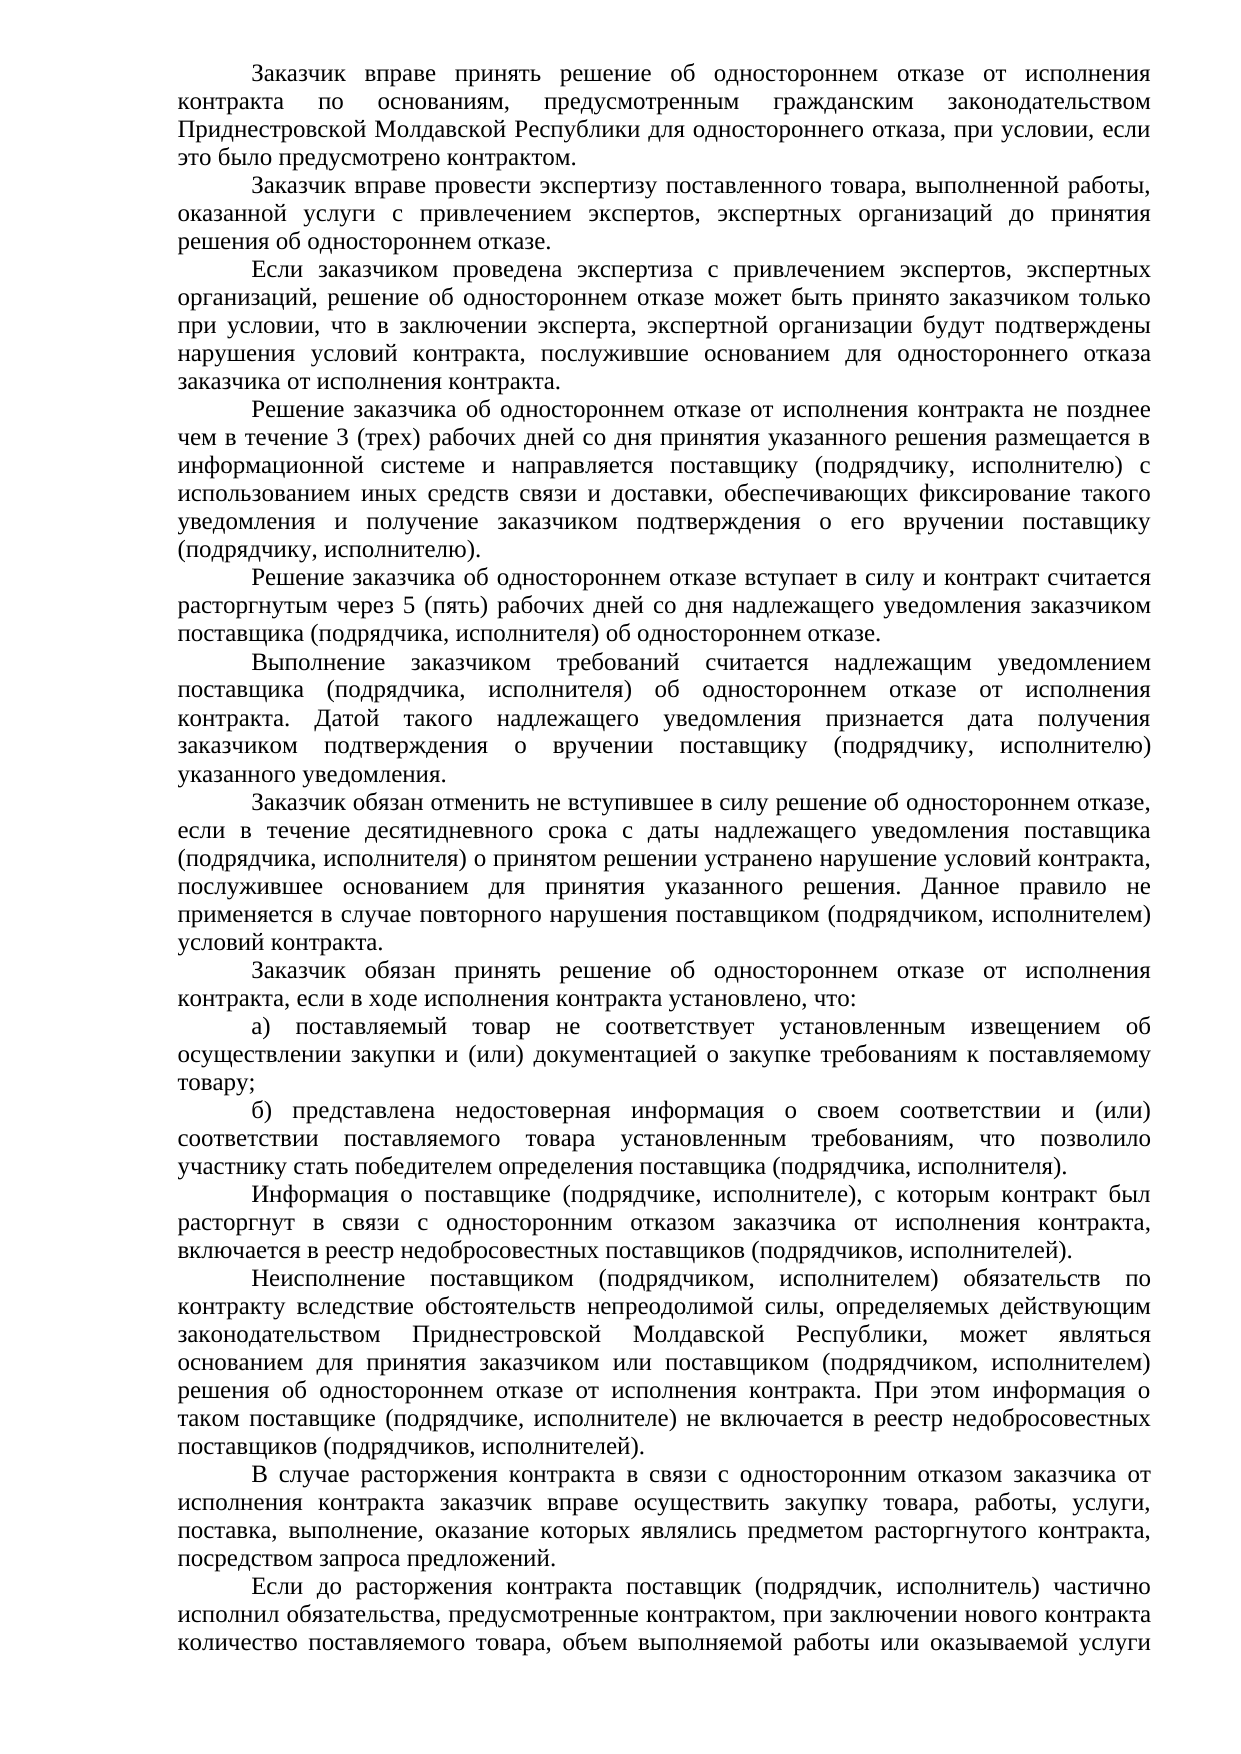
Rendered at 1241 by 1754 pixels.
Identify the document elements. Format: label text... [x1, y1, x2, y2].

text Заказчик вправе принять решение об одностороннем отказе от исполнения контракта по основаниям, предусмотренным гражданским законодательством Приднестровской Молдавской Республики для одностороннего отказа, при условии, если это было предусмотрено контрактом. [177, 59, 1152, 171]
text Заказчик вправе провести экспертизу поставленного товара, выполненной работы, оказанной услуги с привлечением экспертов, экспертных организаций до принятия решения об одностороннем отказе. [177, 171, 1152, 255]
text Информация о поставщике (подрядчике, исполнителе), с которым контракт был расторгнут в связи с односторонним отказом заказчика от исполнения контракта, включается в реестр недобросовестных поставщиков (подрядчиков, исполнителей). [177, 1180, 1152, 1264]
text В случае расторжения контракта в связи с односторонним отказом заказчика от исполнения контракта заказчик вправе осуществить закупку товара, работы, услуги, поставка, выполнение, оказание которых являлись предметом расторгнутого контракта, посредством запроса предложений. [177, 1460, 1152, 1572]
text Выполнение заказчиком требований считается надлежащим уведомлением поставщика (подрядчика, исполнителя) об одностороннем отказе от исполнения контракта. Датой такого надлежащего уведомления признается дата получения заказчиком подтверждения о вручении поставщику (подрядчику, исполнителю) указанного уведомления. [177, 647, 1152, 788]
text Заказчик обязан принять решение об одностороннем отказе от исполнения контракта, если в ходе исполнения контракта установлено, что: [177, 956, 1152, 1012]
text Решение заказчика об одностороннем отказе от исполнения контракта не позднее чем в течение 3 (трех) рабочих дней со дня принятия указанного решения размещается в информационной системе и направляется поставщику (подрядчику, исполнителю) с использованием иных средств связи и доставки, обеспечивающих фиксирование такого уведомления и получение заказчиком подтверждения о его вручении поставщику (подрядчику, исполнителю). [177, 395, 1152, 563]
text а) поставляемый товар не соответствует установленным извещением об осуществлении закупки и (или) документацией о закупке требованиям к поставляемому товару; [177, 1012, 1152, 1096]
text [177, 1572, 1152, 1656]
text Заказчик обязан отменить не вступившее в силу решение об одностороннем отказе, если в течение десятидневного срока с даты надлежащего уведомления поставщика (подрядчика, исполнителя) о принятом решении устранено нарушение условий контракта, послужившее основанием для принятия указанного решения. Данное правило не применяется в случае повторного нарушения поставщиком (подрядчиком, исполнителем) условий контракта. [177, 788, 1152, 956]
text Если заказчиком проведена экспертиза с привлечением экспертов, экспертных организаций, решение об одностороннем отказе может быть принято заказчиком только при условии, что в заключении эксперта, экспертной организации будут подтверждены нарушения условий контракта, послужившие основанием для одностороннего отказа заказчика от исполнения контракта. [177, 255, 1152, 395]
text Решение заказчика об одностороннем отказе вступает в силу и контракт считается расторгнутым через 5 (пять) рабочих дней со дня надлежащего уведомления заказчиком поставщика (подрядчика, исполнителя) об одностороннем отказе. [177, 563, 1152, 647]
text б) представлена недостоверная информация о своем соответствии и (или) соответствии поставляемого товара установленным требованиям, что позволило участнику стать победителем определения поставщика (подрядчика, исполнителя). [177, 1096, 1152, 1180]
text Неисполнение поставщиком (подрядчиком, исполнителем) обязательств по контракту вследствие обстоятельств непреодолимой силы, определяемых действующим законодательством Приднестровской Молдавской Республики, может являться основанием для принятия заказчиком или поставщиком (подрядчиком, исполнителем) решения об одностороннем отказе от исполнения контракта. При этом информация о таком поставщике (подрядчике, исполнителе) не включается в реестр недобросовестных поставщиков (подрядчиков, исполнителей). [177, 1264, 1152, 1460]
